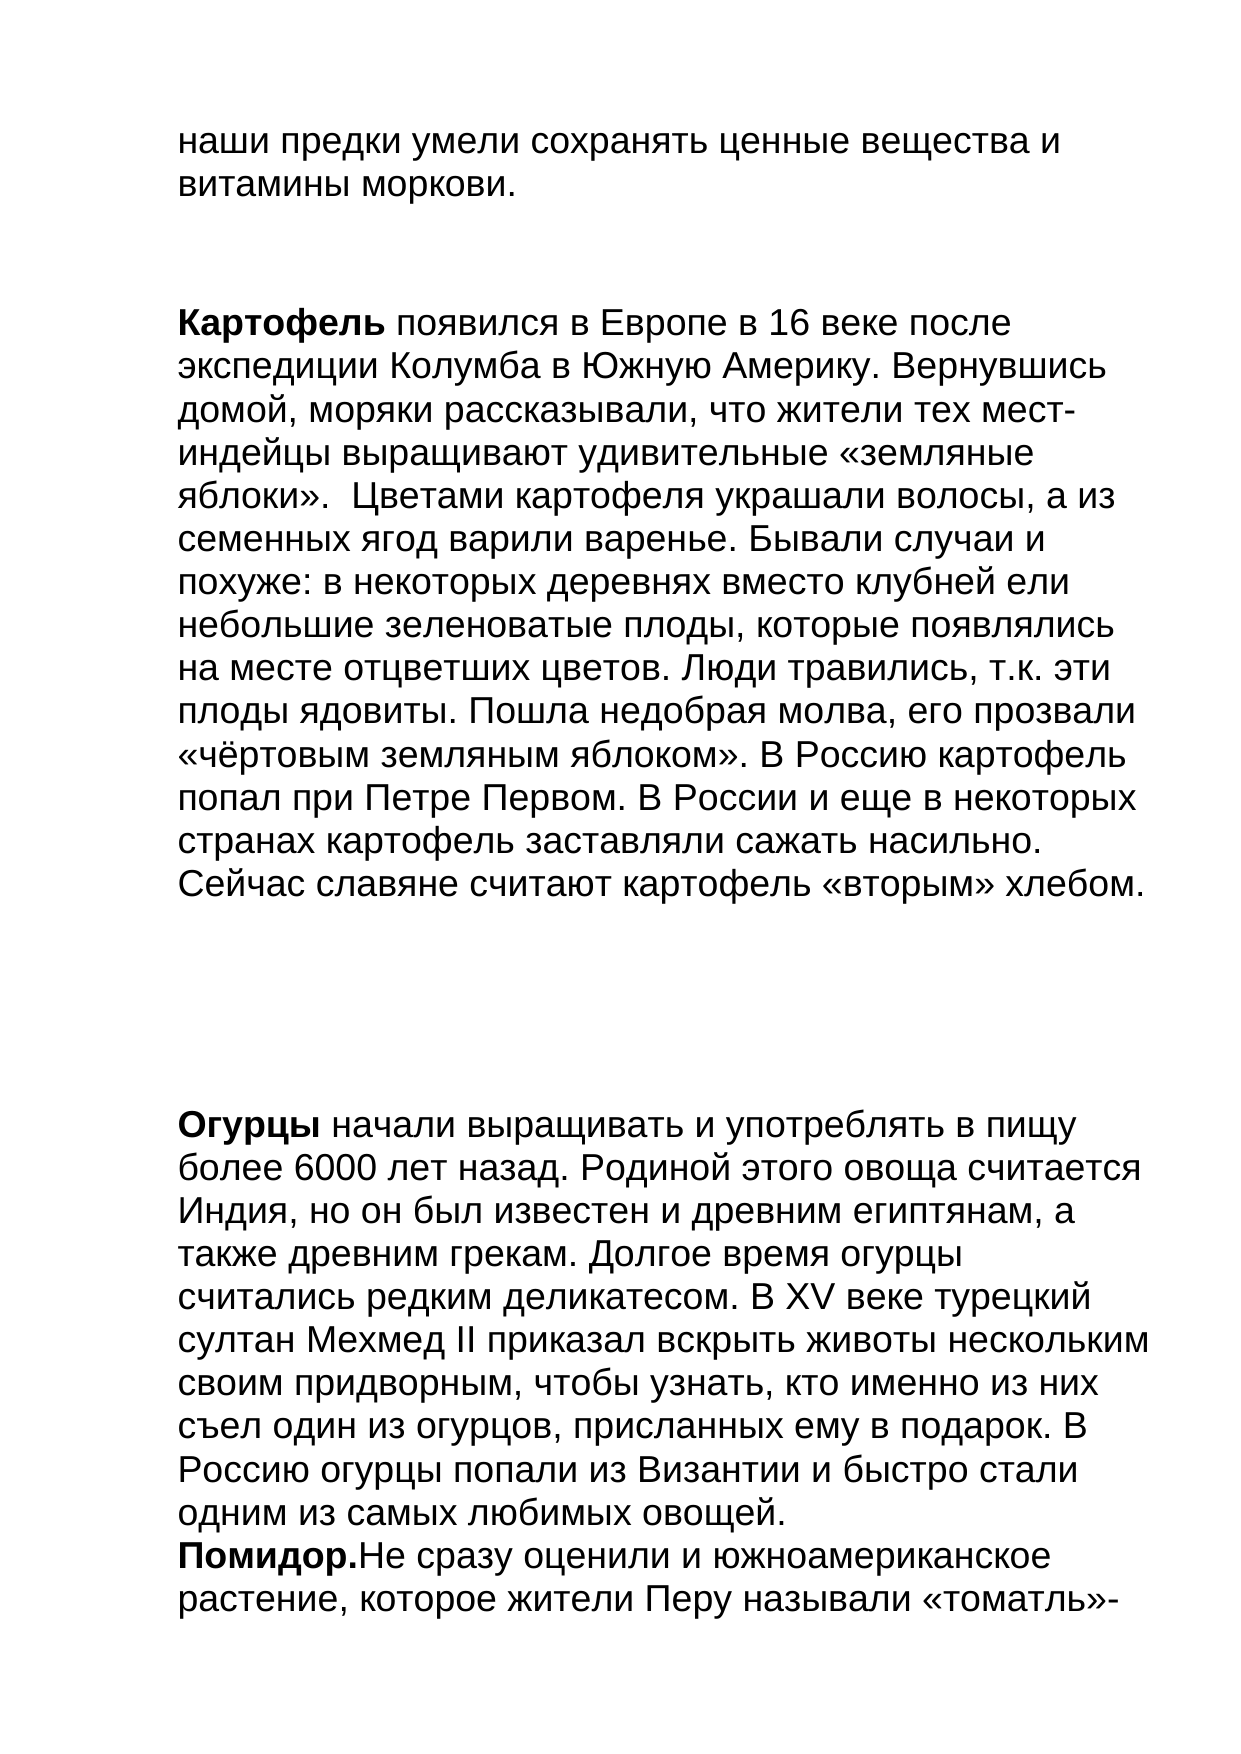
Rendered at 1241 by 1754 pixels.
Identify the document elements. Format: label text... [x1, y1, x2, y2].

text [177, 118, 1152, 276]
text Огурцы начали выращивать и употреблять в пищу более 6000 лет назад. Родиной этого овоща считается Индия, но он был известен и древним египтянам, а также древним грекам. Долгое время огурцы считались редким деликатесом. В XV веке турецкий султан Мехмед II приказал вскрыть животы нескольким своим придворным, чтобы узнать, кто именно из них съел один из огурцов, присланных ему в подарок. В Россию огурцы попали из Византии и быстро стали одним из самых любимых овощей. [177, 1102, 1152, 1533]
text Картофель появился в Европе в 16 веке после экспедиции Колумба в Южную Америку. Вернувшись домой, моряки рассказывали, что жители тех мест-индейцы выращивают удивительные «земляные яблоки». Цветами картофеля украшали волосы, а из семенных ягод варили варенье. Бывали случаи и похуже: в некоторых деревнях вместо клубней ели небольшие зеленоватые плоды, которые появлялись на месте отцветших цветов. Люди травились, т.к. эти плоды ядовиты. Пошла недобрая молва, его прозвали «чёртовым земляным яблоком». В Россию картофель попал при Петре Первом. В России и еще в некоторых странах картофель заставляли сажать насильно. Сейчас славяне считают картофель «вторым» хлебом. [177, 301, 1152, 904]
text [177, 1533, 1152, 1619]
